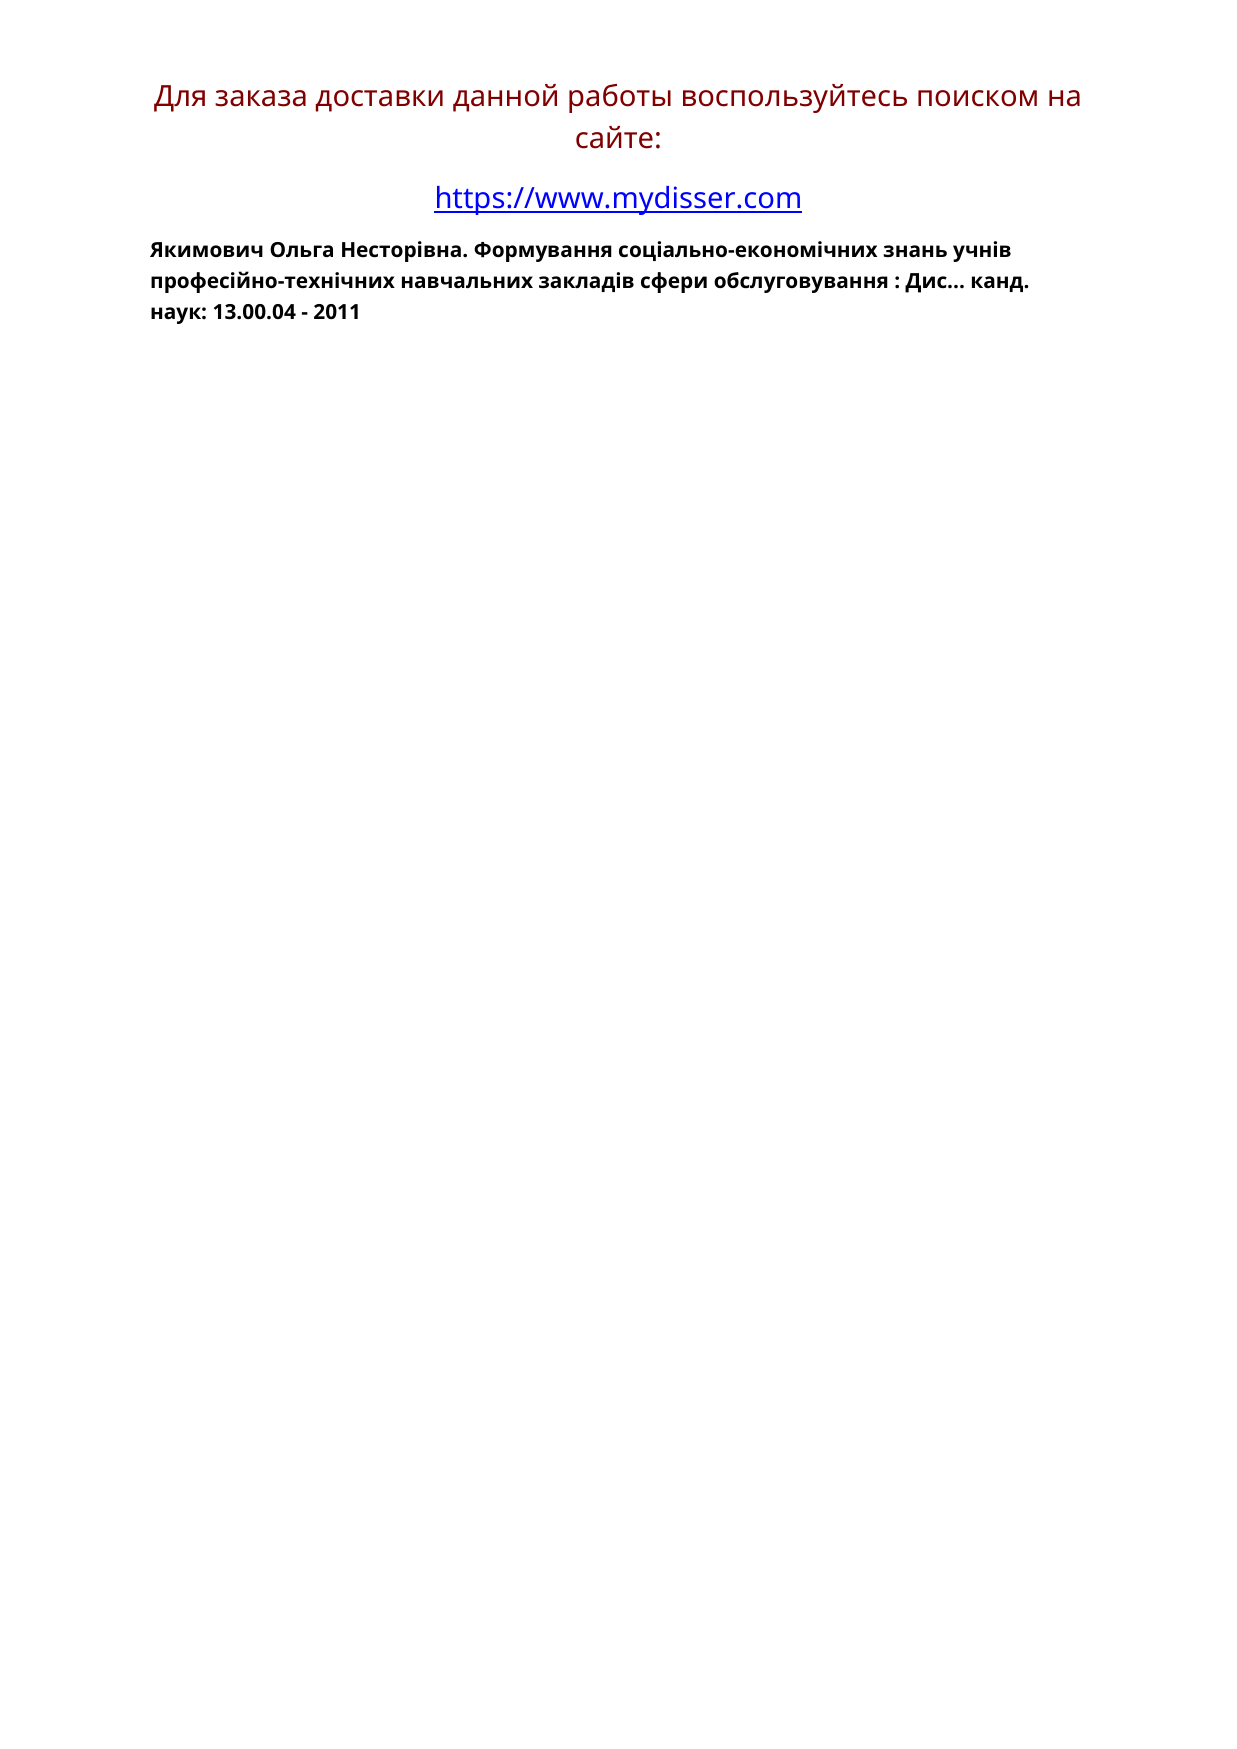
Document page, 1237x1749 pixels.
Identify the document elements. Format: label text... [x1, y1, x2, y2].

text Якимович Ольга Несторівна. Формування соціально-економічних знань учнів професійно-технічних навчальних закладів сфери обслуговування : Дис... канд. наук: 13.00.04 - 2011 [150, 236, 1086, 325]
